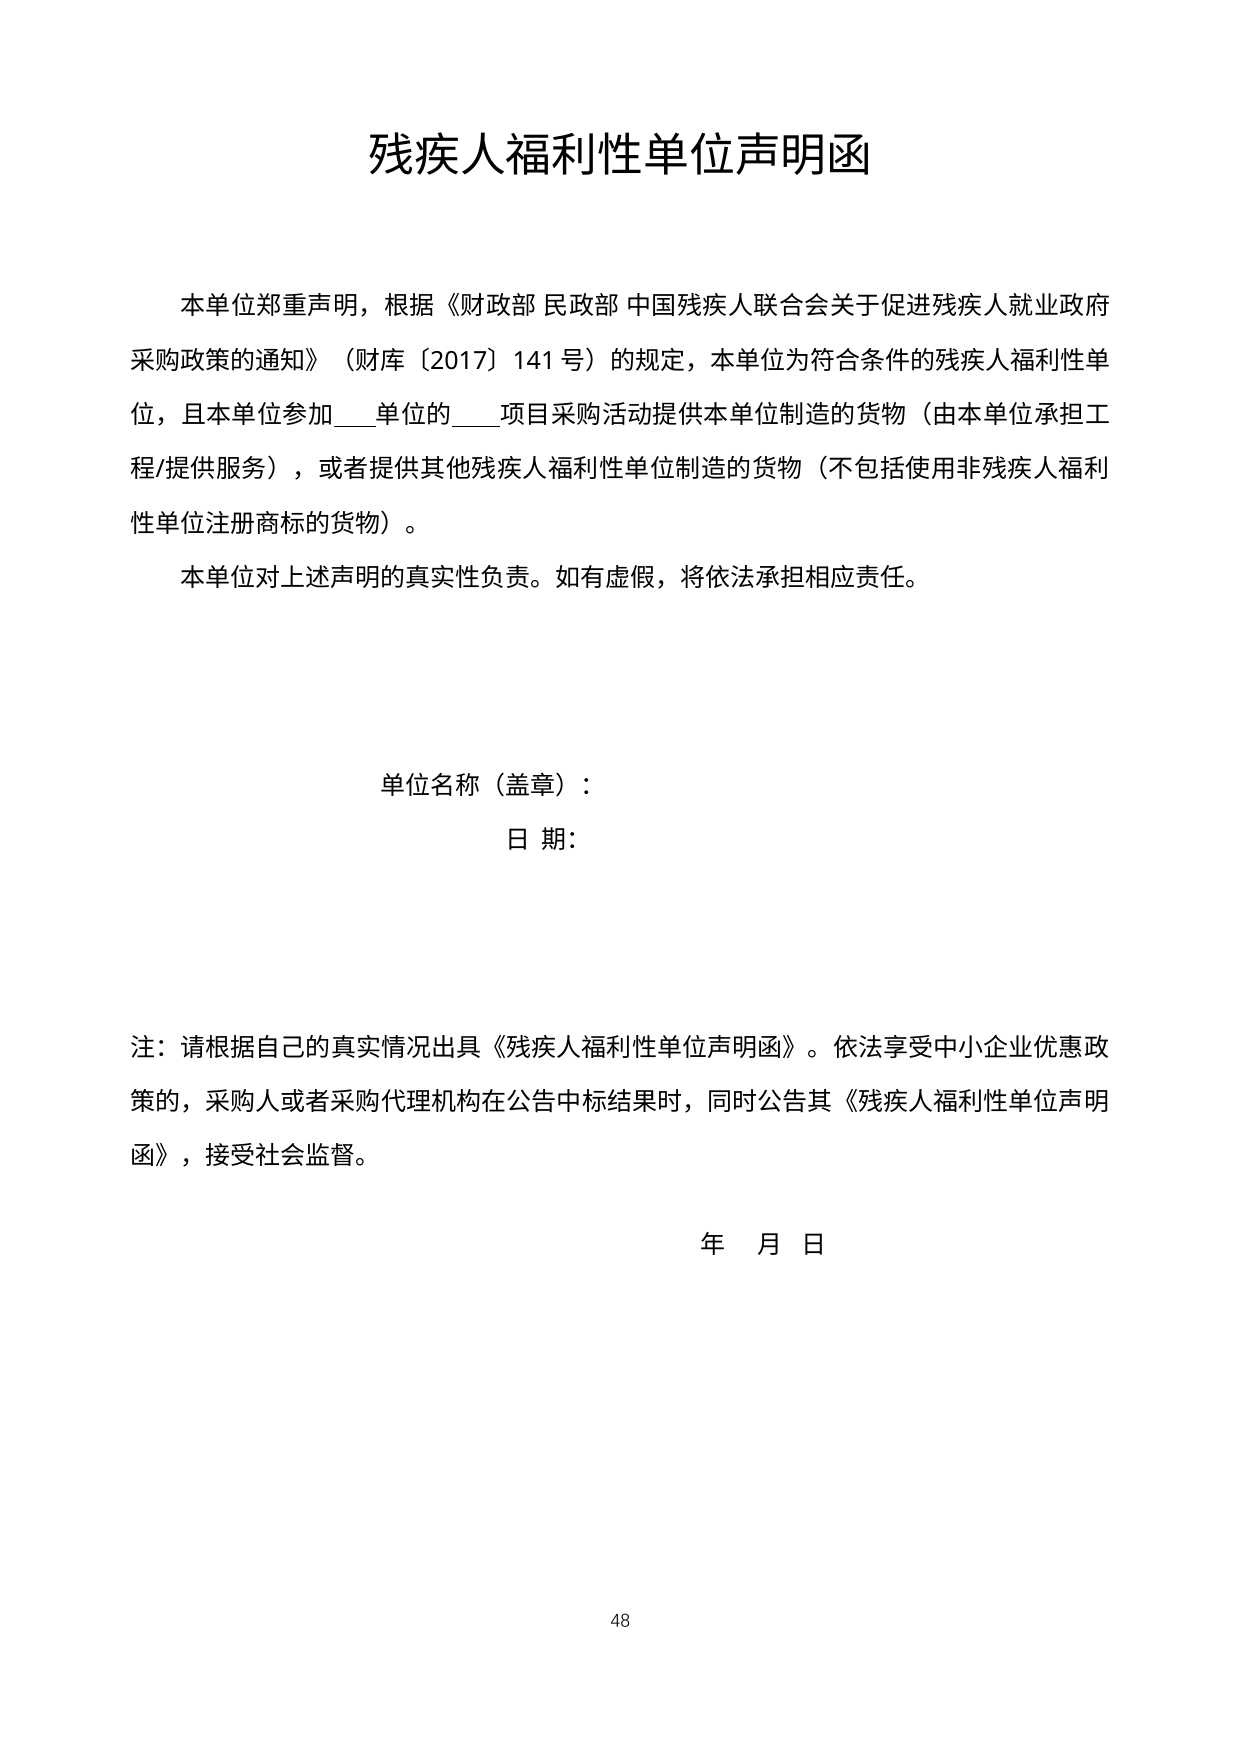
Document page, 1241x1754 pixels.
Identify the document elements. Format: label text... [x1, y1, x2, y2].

text 年 月 日 [130, 1224, 1060, 1261]
text 单位名称（盖章）： [130, 765, 1110, 801]
text 残疾人福利性单位声明函 [130, 118, 1110, 184]
text 本单位郑重声明，根据《财政部 民政部 中国残疾人联合会关于促进残疾人就业政府采购政策的通知》（财库〔2017〕141号）的规定，本单位为符合条件的残疾人福利性单位，且本单位参加 单位的 项目采购活动提供本单位制造的货物（由本单位承担工程/提供服务），或者提供其他残疾人福利性单位制造的货物（不包括使用非残疾人福利性单位注册商标的货物）。 [130, 286, 1110, 539]
text 本单位对上述声明的真实性负责。如有虚假，将依法承担相应责任。 [130, 558, 1110, 594]
text 日 期： [130, 819, 1110, 856]
text 注：请根据自己的真实情况出具《残疾人福利性单位声明函》。依法享受中小企业优惠政策的，采购人或者采购代理机构在公告中标结果时，同时公告其《残疾人福利性单位声明函》，接受社会监督。 [130, 1027, 1110, 1172]
